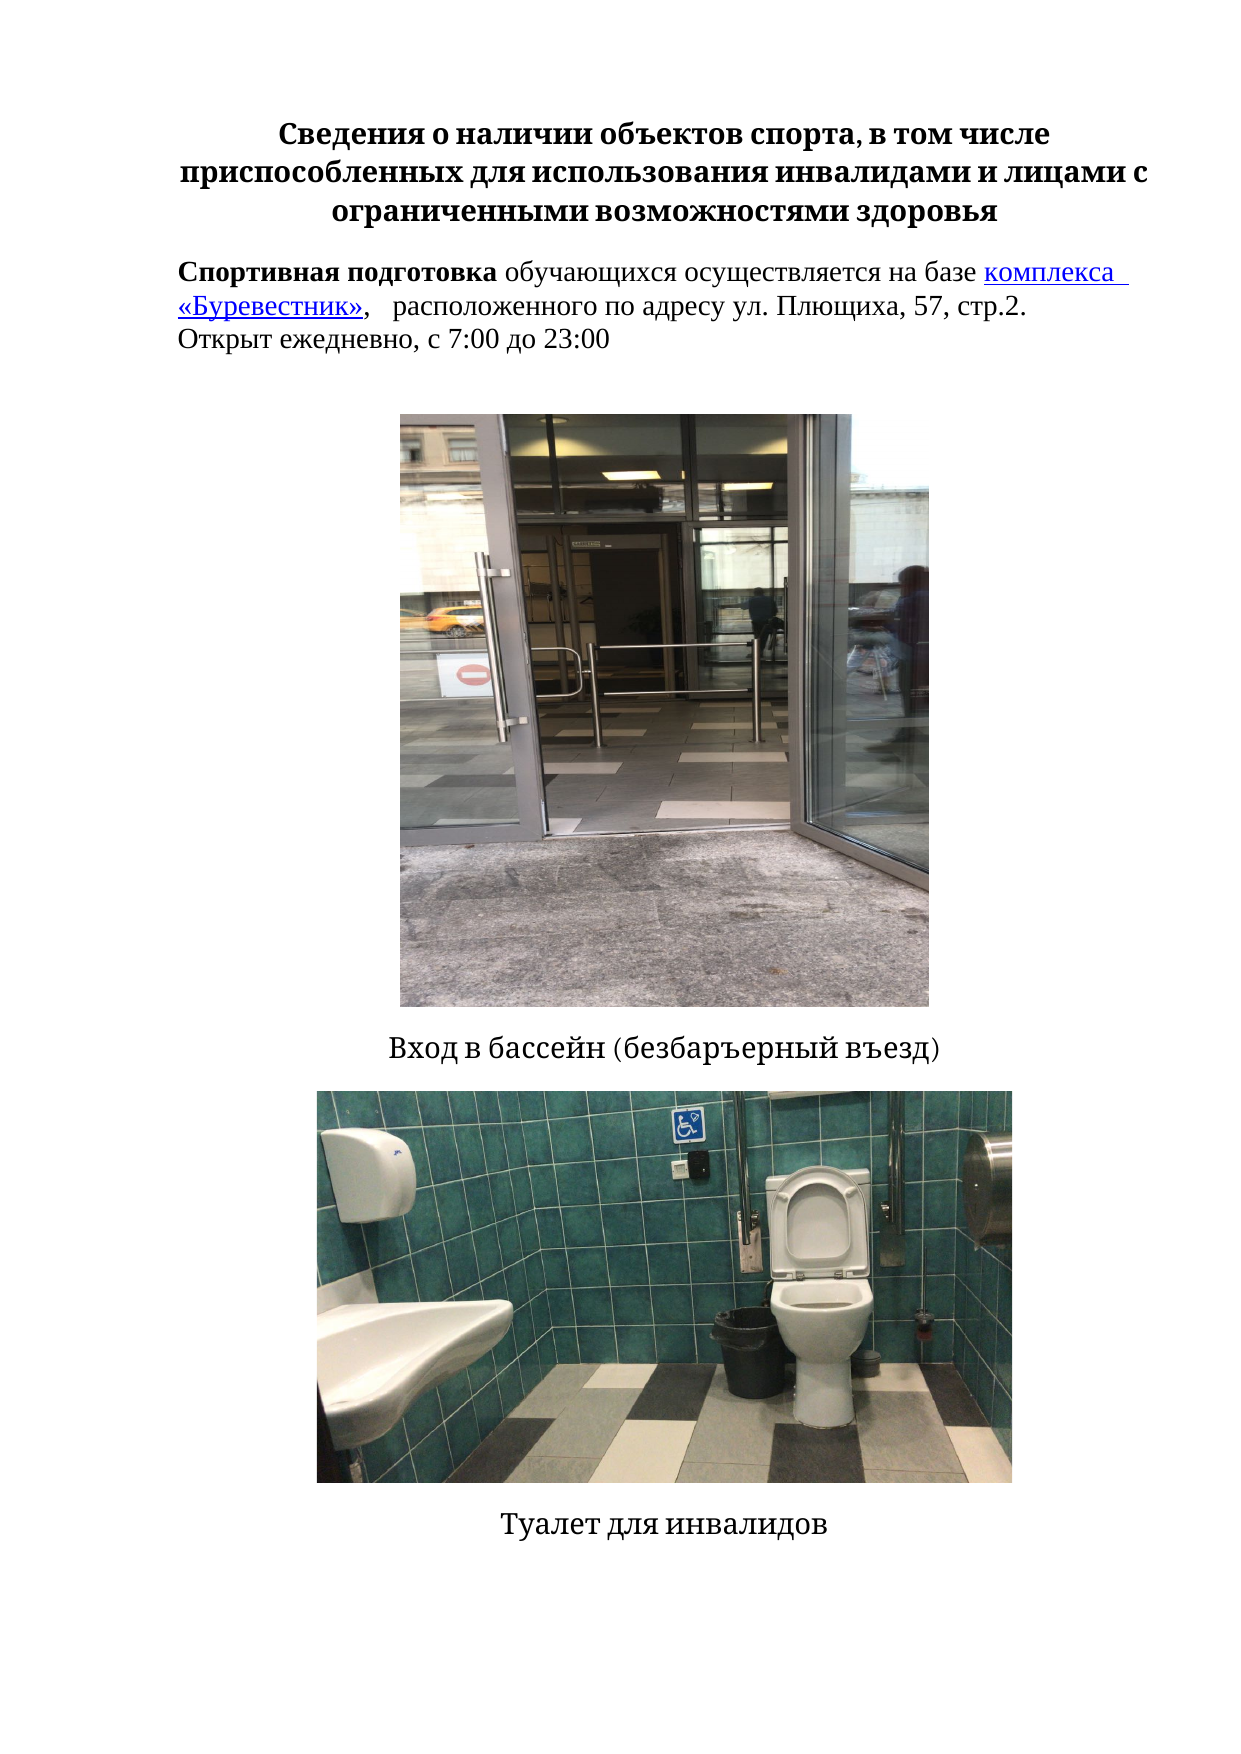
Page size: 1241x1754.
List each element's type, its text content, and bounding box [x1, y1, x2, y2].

text Туалет для инвалидов [177, 1508, 1152, 1541]
picture [316, 1091, 1013, 1483]
text Спортивная подготовка обучающихся осуществляется на базе комплекса «Буревестник», расположенного по адресу ул. Плющиха, 57, стр.2. Открыт ежедневно, с 7:00 до 23:00 [177, 254, 1152, 355]
text Вход в бассейн (безбаръерный въезд) [177, 1032, 1152, 1065]
picture [400, 414, 929, 1007]
text Сведения о наличии объектов спорта, в том числе приспособленных для использования инвалидами и лицами с ограниченными возможностями здоровья [177, 118, 1152, 229]
